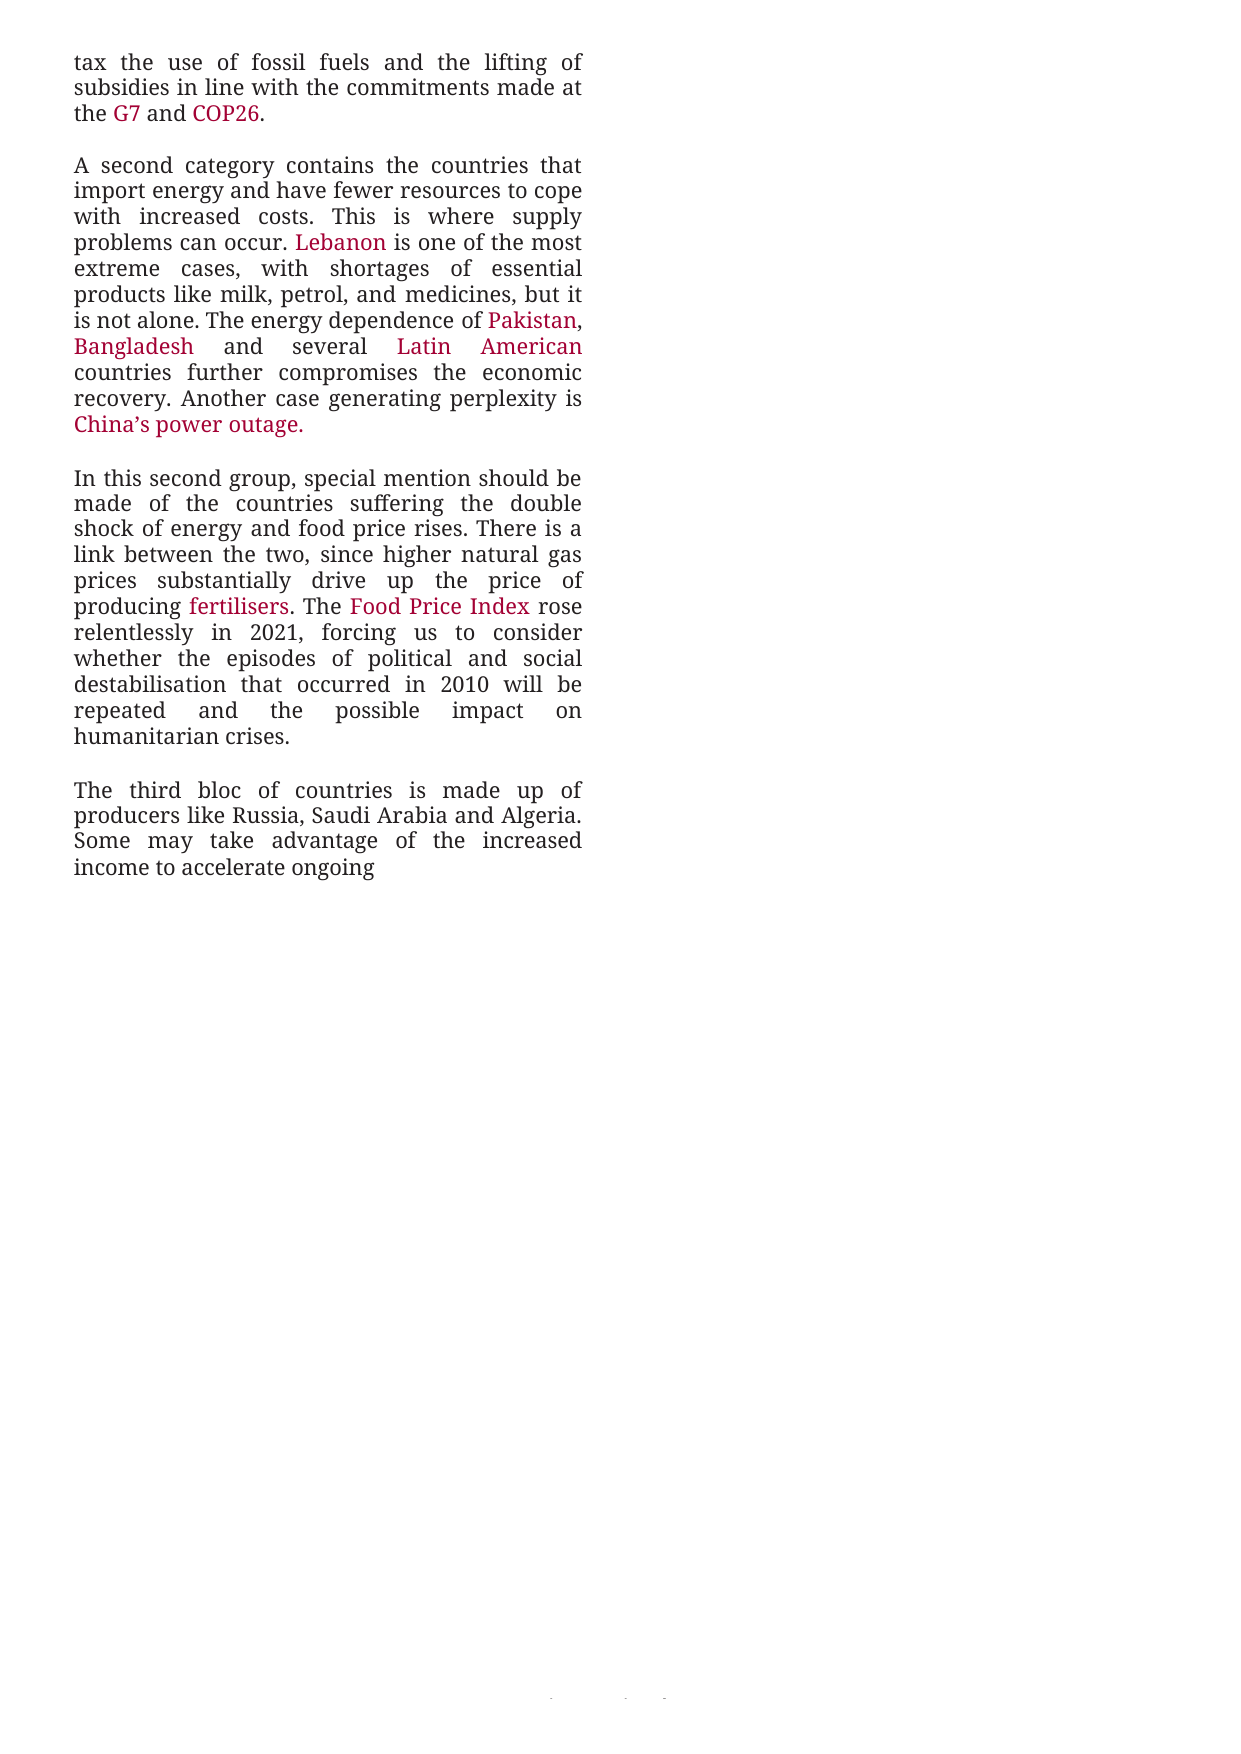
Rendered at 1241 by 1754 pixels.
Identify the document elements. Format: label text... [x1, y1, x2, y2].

text tax the use of fossil fuels and the lifting of subsidies in line with the commitments made at the G7 and COP26. [74, 50, 582, 128]
text A second category contains the countries that import energy and have fewer resources to cope with increased costs. This is where supply problems can occur. Lebanon is one of the most extreme cases, with shortages of essential products like milk, petrol, and medicines, but it is not alone. The energy dependence of Pakistan, Bangladesh and several Latin American countries further compromises the economic recovery. Another case generating perplexity is China’s power outage. [74, 153, 582, 438]
text The third bloc of countries is made up of producers like Russia, Saudi Arabia and Algeria. Some may take advantage of the increased income to accelerate ongoing [74, 778, 582, 881]
text In this second group, special mention should be made of the countries suffering the double shock of energy and food price rises. There is a link between the two, since higher natural gas prices substantially drive up the price of producing fertilisers. The Food Price Index rose relentlessly in 2021, forcing us to consider whether the episodes of political and social destabilisation that occurred in 2010 will be repeated and the possible impact on humanitarian crises. [74, 466, 582, 751]
